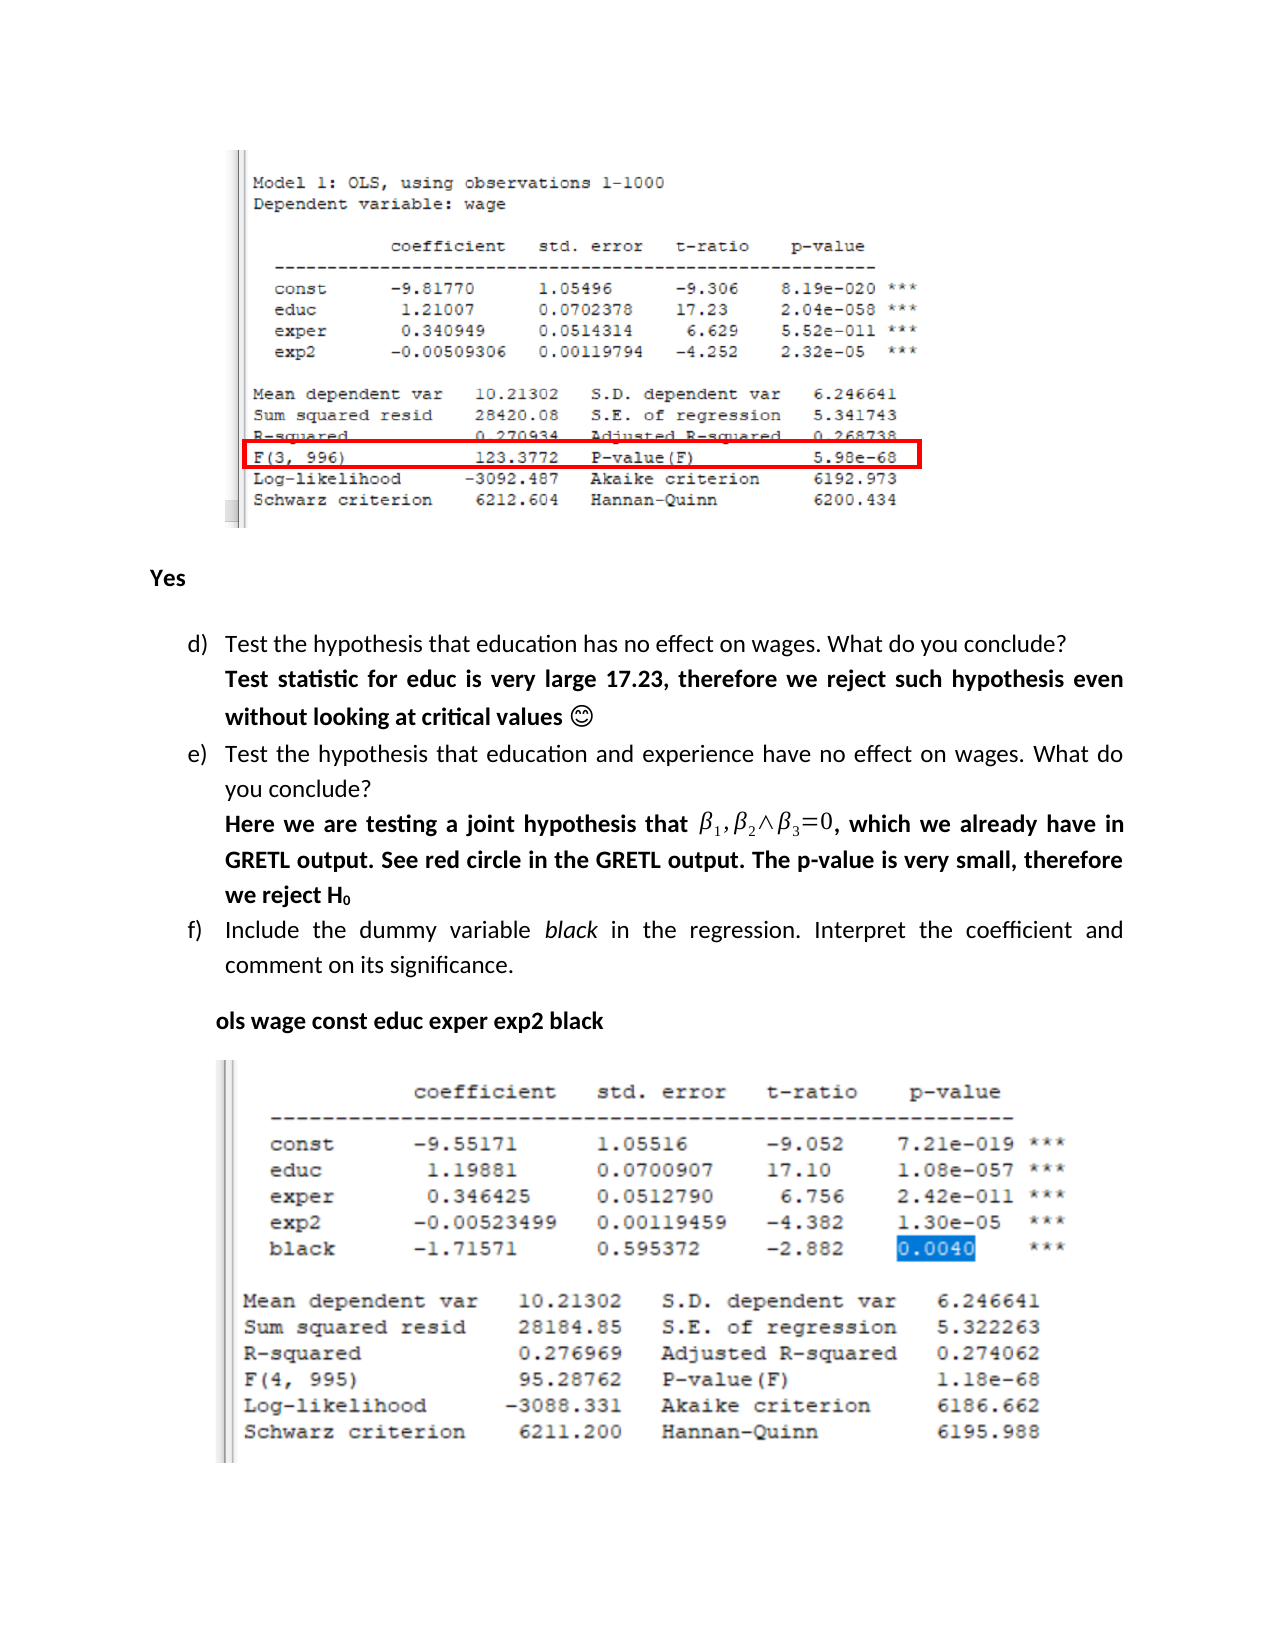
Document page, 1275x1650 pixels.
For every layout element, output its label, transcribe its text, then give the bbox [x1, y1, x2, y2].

list Here we are testing a joint hypothesis that , which we already have in GRETL output. See red circle in the GRETL output. The p-value is very small, therefore we reject H0 [225, 808, 1125, 909]
list Include the dummy variable black in the regression. Interpret the coefficient and comment on its significance. [187, 914, 1125, 979]
picture [225, 150, 967, 528]
text Yes [150, 562, 1125, 592]
text ols wage const educ exper exp2 black [216, 1005, 1125, 1035]
list Test the hypothesis that education and experience have no effect on wages. What do you conclude? [187, 738, 1125, 804]
list Test the hypothesis that education has no effect on wages. What do you conclude? [187, 628, 1125, 659]
list Test statistic for educ is very large 17.23, therefore we reject such hypothesis even without looking at critical values [225, 663, 1125, 733]
picture [215, 1060, 1128, 1463]
